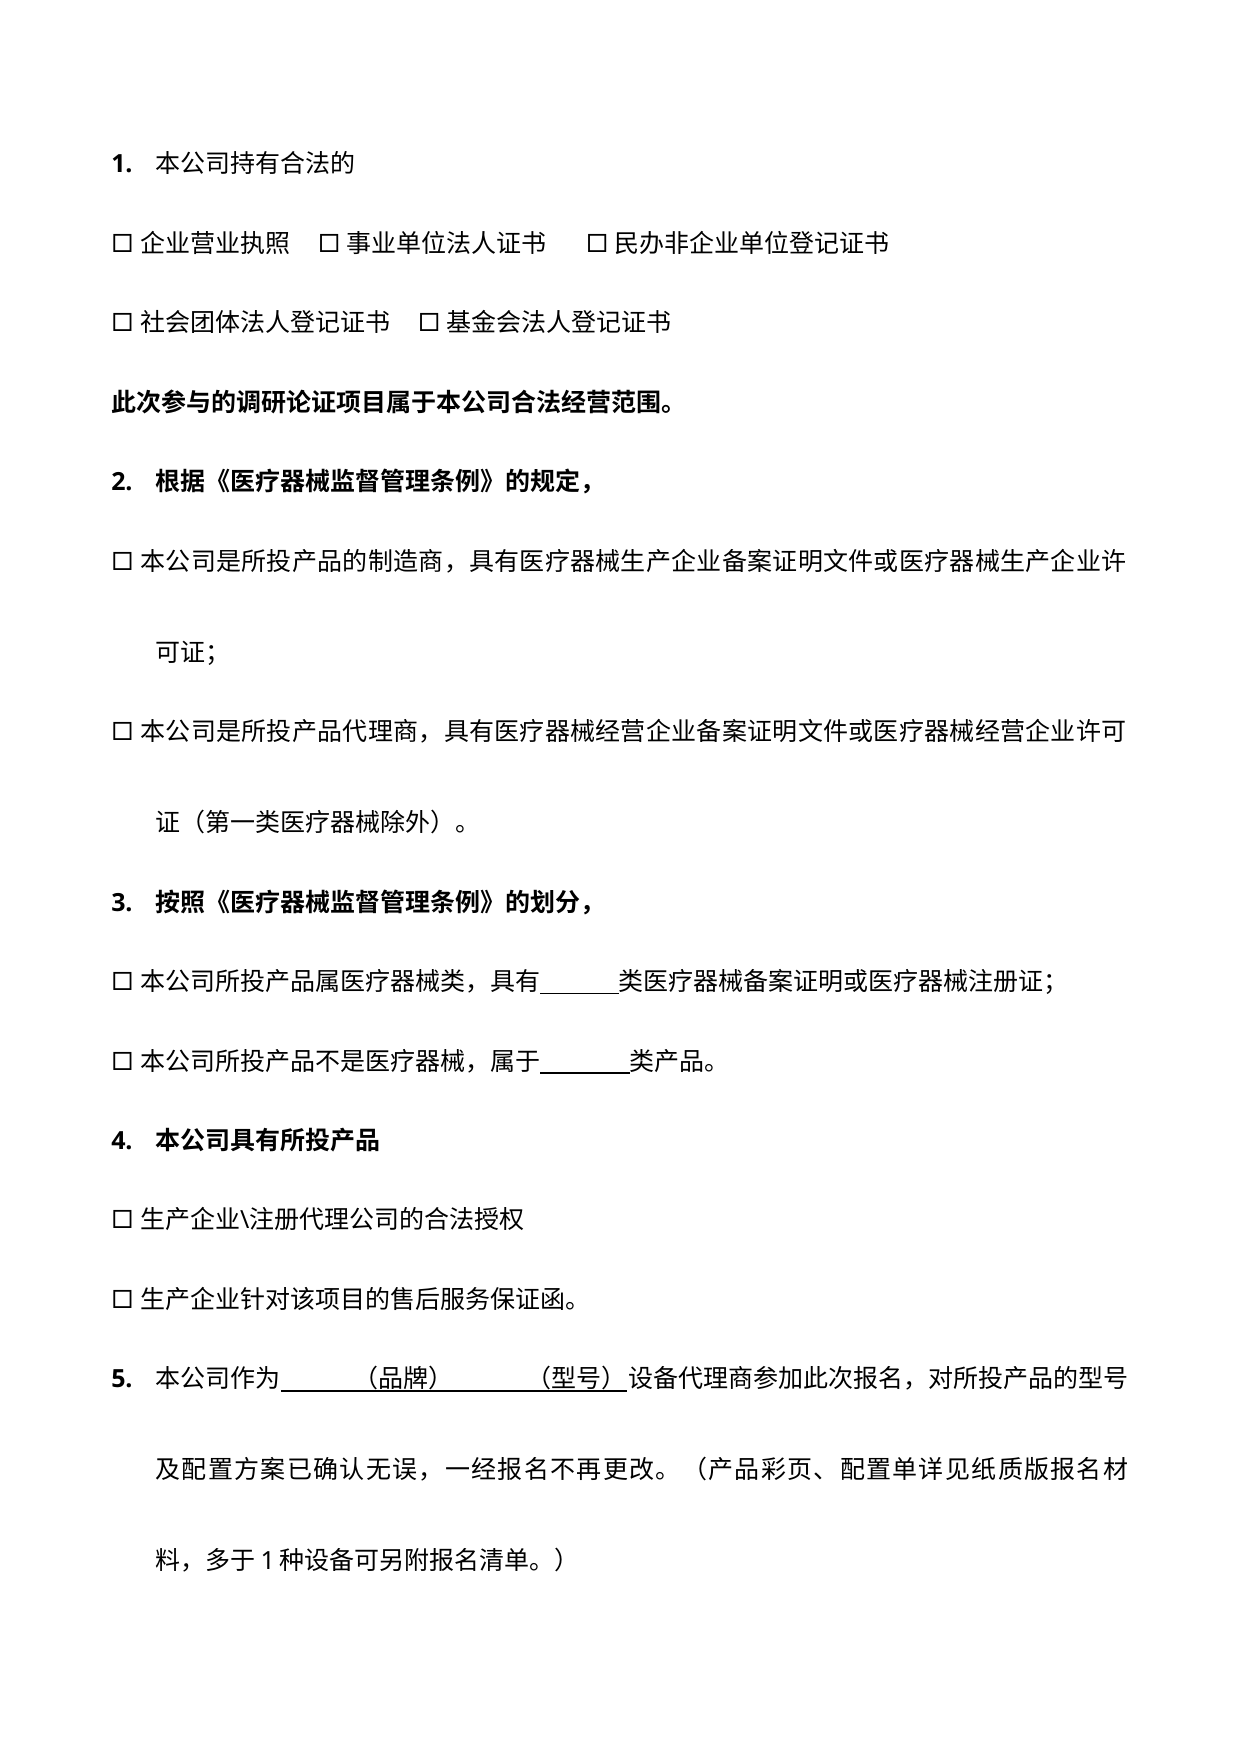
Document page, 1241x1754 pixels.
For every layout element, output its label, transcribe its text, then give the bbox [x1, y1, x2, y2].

text 本公司所投产品属医疗器械类，具有 类医疗器械备案证明或医疗器械注册证； [111, 947, 1129, 1012]
text 本公司是所投产品的制造商，具有医疗器械生产企业备案证明文件或医疗器械生产企业许可证； [111, 527, 1129, 683]
text 生产企业\注册代理公司的合法授权 [111, 1186, 1129, 1251]
text 此次参与的调研论证项目属于本公司合法经营范围。 [111, 368, 1129, 433]
list 本公司作为 （品牌） （型号）设备代理商参加此次报名，对所投产品的型号及配置方案已确认无误，一经报名不再更改。（产品彩页、配置单详见纸质版报名材料，多于1种设备可另附报名清单。） [111, 1344, 1129, 1591]
text 本公司所投产品不是医疗器械，属于 类产品。 [111, 1027, 1129, 1092]
text 本公司是所投产品代理商，具有医疗器械经营企业备案证明文件或医疗器械经营企业许可证（第一类医疗器械除外）。 [111, 697, 1129, 853]
list 本公司持有合法的 [111, 129, 1129, 194]
text 社会团体法人登记证书 基金会法人登记证书 [111, 288, 1129, 353]
list 本公司具有所投产品 [111, 1106, 1129, 1171]
list 企业营业执照 事业单位法人证书 民办非企业单位登记证书 [111, 209, 1129, 274]
text 生产企业针对该项目的售后服务保证函。 [111, 1265, 1129, 1330]
list 根据《医疗器械监督管理条例》的规定， [111, 447, 1129, 512]
list 按照《医疗器械监督管理条例》的划分， [111, 868, 1129, 933]
